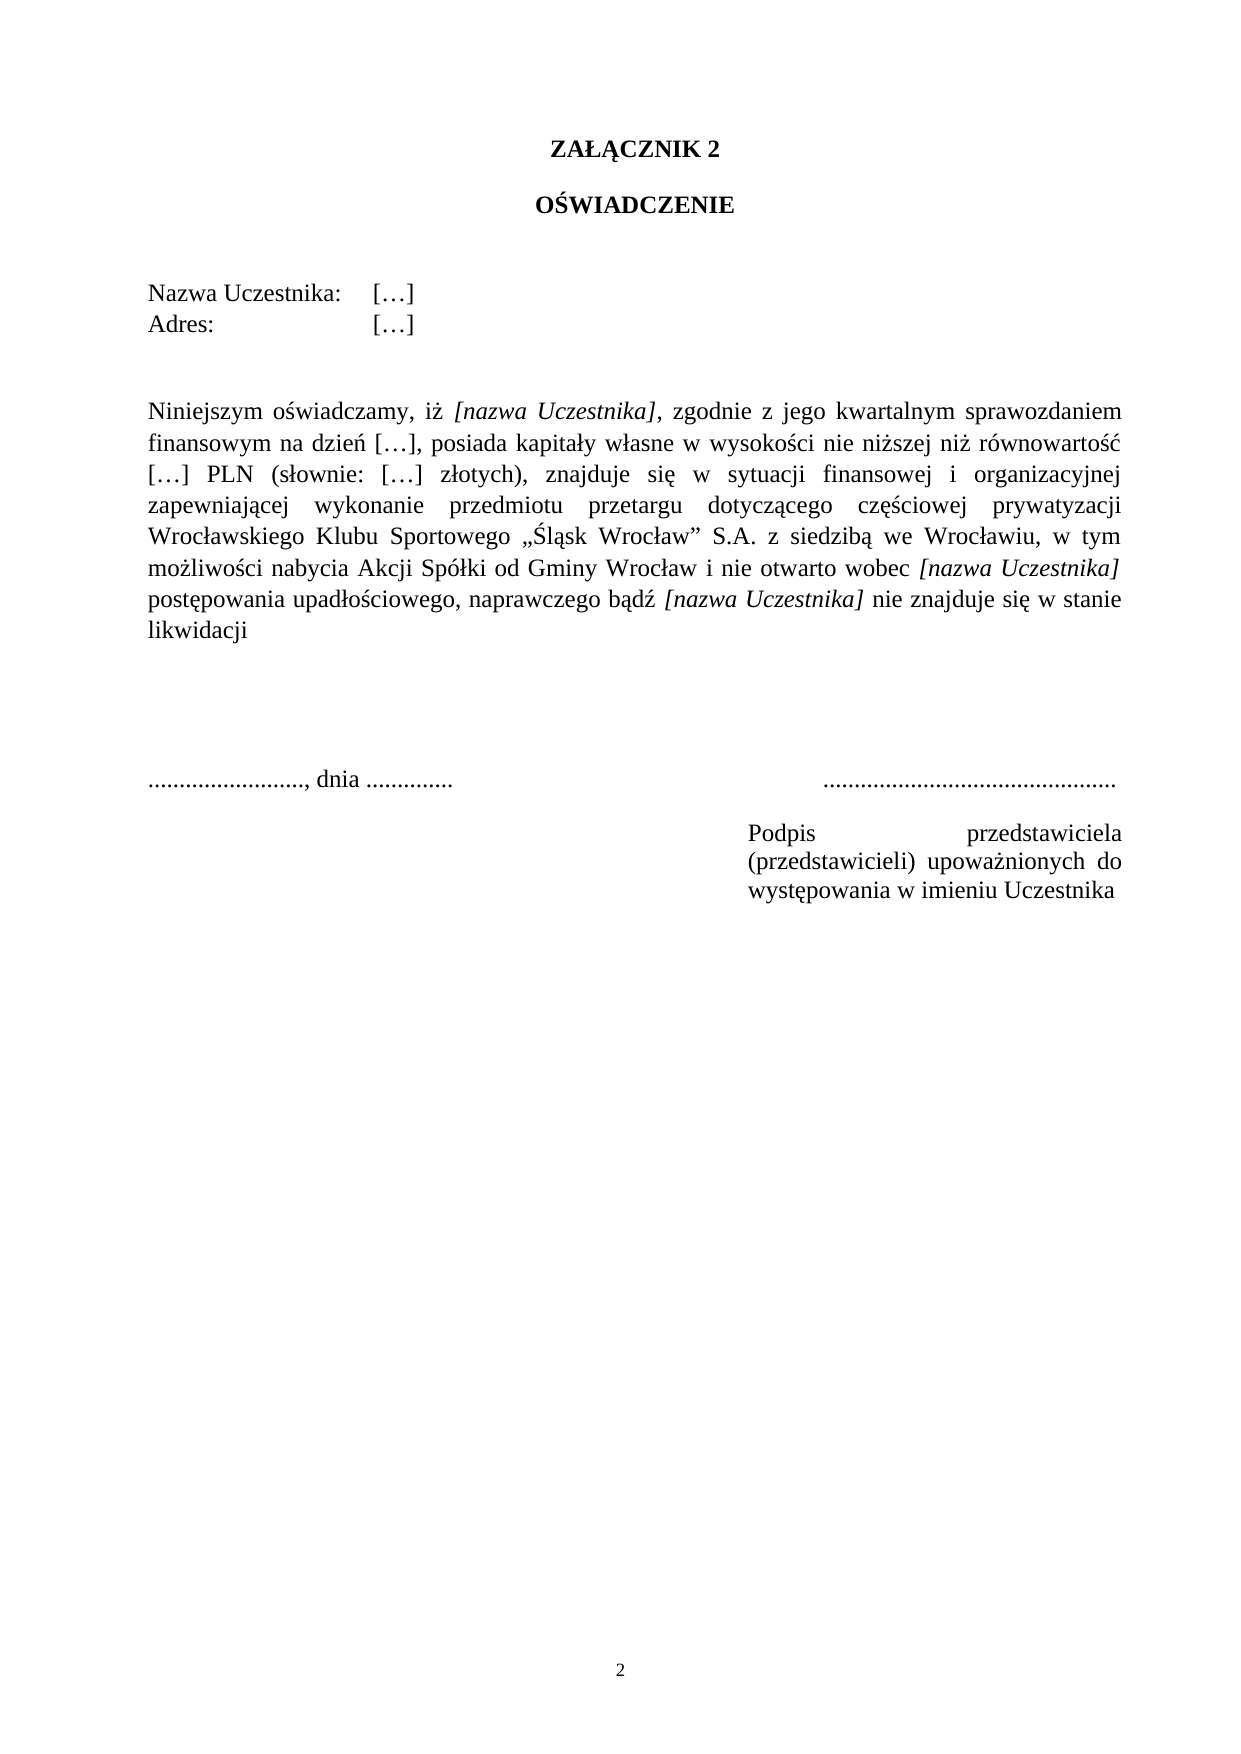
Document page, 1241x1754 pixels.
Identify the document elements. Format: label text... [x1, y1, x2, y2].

text ........................., dnia .............. ............................................... [148, 764, 1122, 793]
text Załącznik 2 [148, 131, 1122, 163]
text Podpis przedstawiciela (przedstawicieli) upoważnionych do występowania w imieniu Uczestnika [223, 818, 1122, 904]
text Nazwa Uczestnika: […] Adres: […] [148, 275, 1122, 338]
text Niniejszym oświadczamy, iż [nazwa Uczestnika], zgodnie z jego kwartalnym sprawozdaniem finansowym na dzień […], posiada kapitały własne w wysokości nie niższej niż równowartość […] PLN (słownie: […] złotych), znajduje się w sytuacji finansowej i organizacyjnej zapewniającej wykonanie przedmiotu przetargu dotyczącego częściowej prywatyzacji Wrocławskiego Klubu Sportowego „Śląsk Wrocław” S.A. z siedzibą we Wrocławiu, w tym możliwości nabycia Akcji Spółki od Gminy Wrocław i nie otwarto wobec [nazwa Uczestnika] postępowania upadłościowego, naprawczego bądź [nazwa Uczestnika] nie znajduje się w stanie likwidacji [148, 394, 1122, 644]
text OŚWIADCZENIE [148, 188, 1122, 219]
